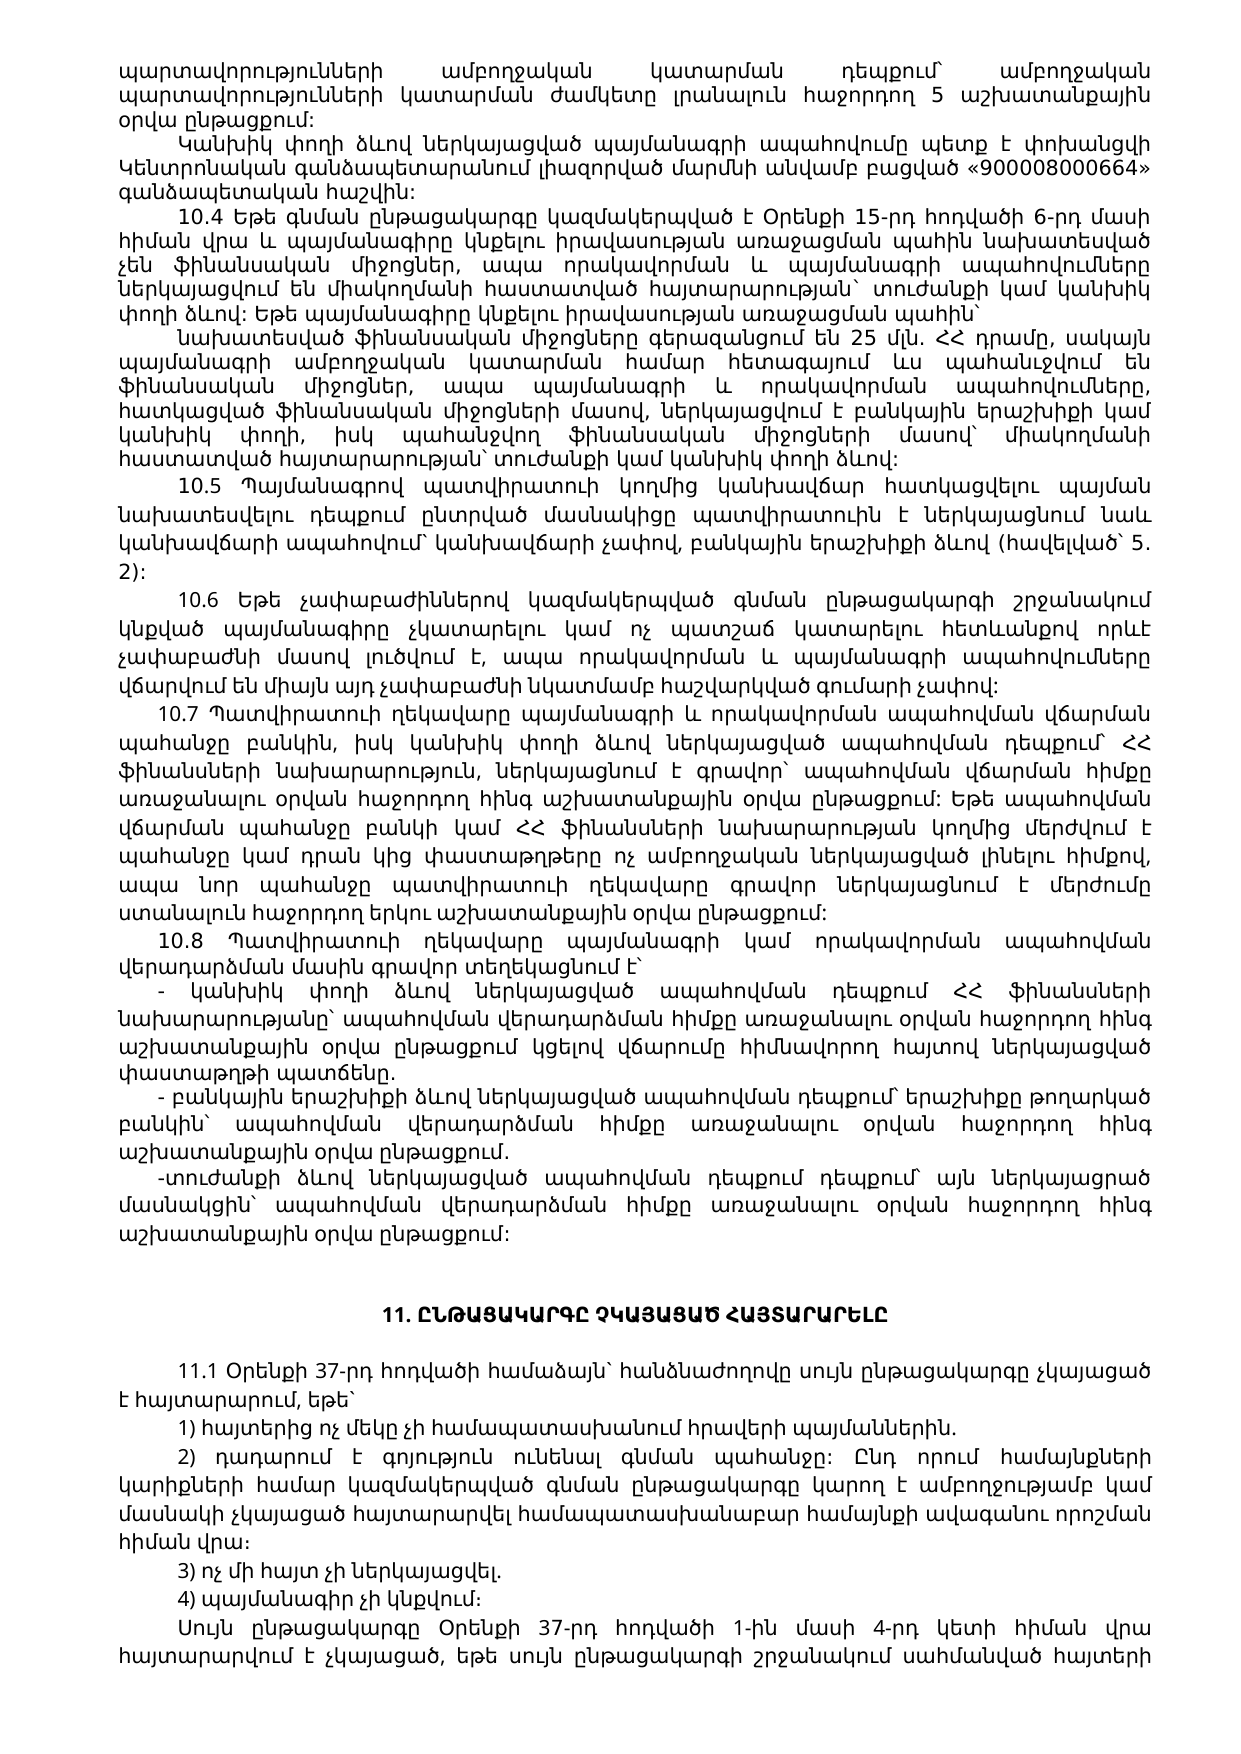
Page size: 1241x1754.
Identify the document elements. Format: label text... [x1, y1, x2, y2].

text նախատեսված ֆինանսական միջոցները գերազանցում են 25 մլն. ՀՀ դրամը, սակայն պայմանագրի ամբողջական կատարման համար հետագայում ևս պահանւջվում են ֆինանսական միջոցներ, ապա պայմանագրի և որակավորման ապահովումները, հատկացված ֆինանսական միջոցների մասով, ներկայացվում է բանկային երաշխիքի կամ կանխիկ փողի, իսկ պահանջվող ֆինանսական միջոցների մասով՝ միակողմանի հաստատված հայտարարության՝ տուժանքի կամ կանխիկ փողի ձևով: [118, 326, 1152, 472]
text Կանխիկ փողի ձևով ներկայացված պայմանագրի ապահովումը պետք է փոխանցվի Կենտրոնական գանձապետարանում լիազորված մարմնի անվամբ բացված «900008000664» գանձապետական հաշվին: [118, 132, 1152, 205]
text - բանկային երաշխիքի ձևով ներկայացված ապահովման դեպքում՝ երաշխիքը թողարկած բանկին՝ ապահովման վերադարձման հիմքը առաջանալու օրվան հաջորդող հինգ աշխատանքային օրվա ընթացքում. [118, 1085, 1152, 1166]
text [118, 59, 1152, 132]
text 3) ոչ մի հայտ չի ներկայացվել. [118, 1556, 1152, 1584]
text 2) դադարում է գոյություն ունենալ գնման պահանջը: Ընդ որում համայնքների կարիքների համար կազմակերպված գնման ընթացակարգը կարող է ամբողջությամբ կամ մասնակի չկայացած հայտարարվել համապատասխանաբար համայնքի ավագանու որոշման հիման վրա։ [118, 1442, 1152, 1556]
text 10.6 Եթե չափաբաժիններով կազմակերպված գնման ընթացակարգի շրջանակում կնքված պայմանագիրը չկատարելու կամ ոչ պատշաճ կատարելու հետևանքով որևէ չափաբաժնի մասով լուծվում է, ապա որակավորման և պայմանագրի ապահովումները վճարվում են միայն այդ չափաբաժնի նկատմամբ հաշվարկված գումարի չափով: [118, 585, 1152, 699]
text - կանխիկ փողի ձևով ներկայացված ապահովման դեպքում ՀՀ ֆինանսների նախարարությանը՝ ապահովման վերադարձման հիմքը առաջանալու օրվան հաջորդող հինգ աշխատանքային օրվա ընթացքում կցելով վճարումը հիմնավորող հայտով ներկայացված փաստաթղթի պատճենը. [118, 979, 1152, 1085]
text -տուժանքի ձևով ներկայացված ապահովման դեպքում դեպքում՝ այն ներկայացրած մասնակցին՝ ապահովման վերադարձման հիմքը առաջանալու օրվան հաջորդող հինգ աշխատանքային օրվա ընթացքում: [118, 1166, 1152, 1247]
text 11. ԸՆԹԱՑԱԿԱՐԳԸ ՉԿԱՅԱՑԱԾ ՀԱՅՏԱՐԱՐԵԼԸ [118, 1300, 1152, 1328]
text 1) հայտերից ոչ մեկը չի համապատասխանում հրավերի պայմաններին. [118, 1413, 1152, 1442]
text 4) պայմանագիր չի կնքվում։ [118, 1584, 1152, 1613]
text 10.8 Պատվիրատուի ղեկավարը պայմանագրի կամ որակավորման ապահովման վերադարձման մասին գրավոր տեղեկացնում է՝ [118, 927, 1152, 979]
text 10.7 Պատվիրատուի ղեկավարը պայմանագրի և որակավորման ապահովման վճարման պահանջը բանկին, իսկ կանխիկ փողի ձևով ներկայացված ապահովման դեպքում՝ ՀՀ ֆինանսների նախարարություն, ներկայացնում է գրավոր՝ ապահովման վճարման հիմքը առաջանալու օրվան հաջորդող հինգ աշխատանքային օրվա ընթացքում: Եթե ապահովման վճարման պահանջը բանկի կամ ՀՀ ֆինանսների նախարարության կողմից մերժվում է պահանջը կամ դրան կից փաստաթղթերը ոչ ամբողջական ներկայացված լինելու հիմքով, ապա նոր պահանջը պատվիրատուի ղեկավարը գրավոր ներկայացնում է մերժումը ստանալուն հաջորդող երկու աշխատանքային օրվա ընթացքում: [118, 699, 1152, 927]
text 10.5 Պայմանագրով պատվիրատուի կողմից կանխավճար հատկացվելու պայման նախատեսվելու դեպքում ընտրված մասնակիցը պատվիրատուին է ներկայացնում նաև կանխավճարի ապահովում` կանխավճարի չափով, բանկային երաշխիքի ձևով (հավելված՝ 5․2): [118, 472, 1152, 585]
text 11.1 Օրենքի 37-րդ հոդվածի համաձայն` հանձնաժողովը սույն ընթացակարգը չկայացած է հայտարարում, եթե` [118, 1357, 1152, 1413]
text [118, 1613, 1152, 1669]
text 10.4 Եթե գնման ընթացակարգը կազմակերպված է Օրենքի 15-րդ հոդվածի 6-րդ մասի հիման վրա և պայմանագիրը կնքելու իրավասության առաջացման պահին նախատեսված չեն ֆինանսական միջոցներ, ապա որակավորման և պայմանագրի ապահովումները ներկայացվում են միակողմանի հաստատված հայտարարության` տուժանքի կամ կանխիկ փողի ձևով: Եթե պայմանագիրը կնքելու իրավասության առաջացման պահին՝ [118, 205, 1152, 326]
